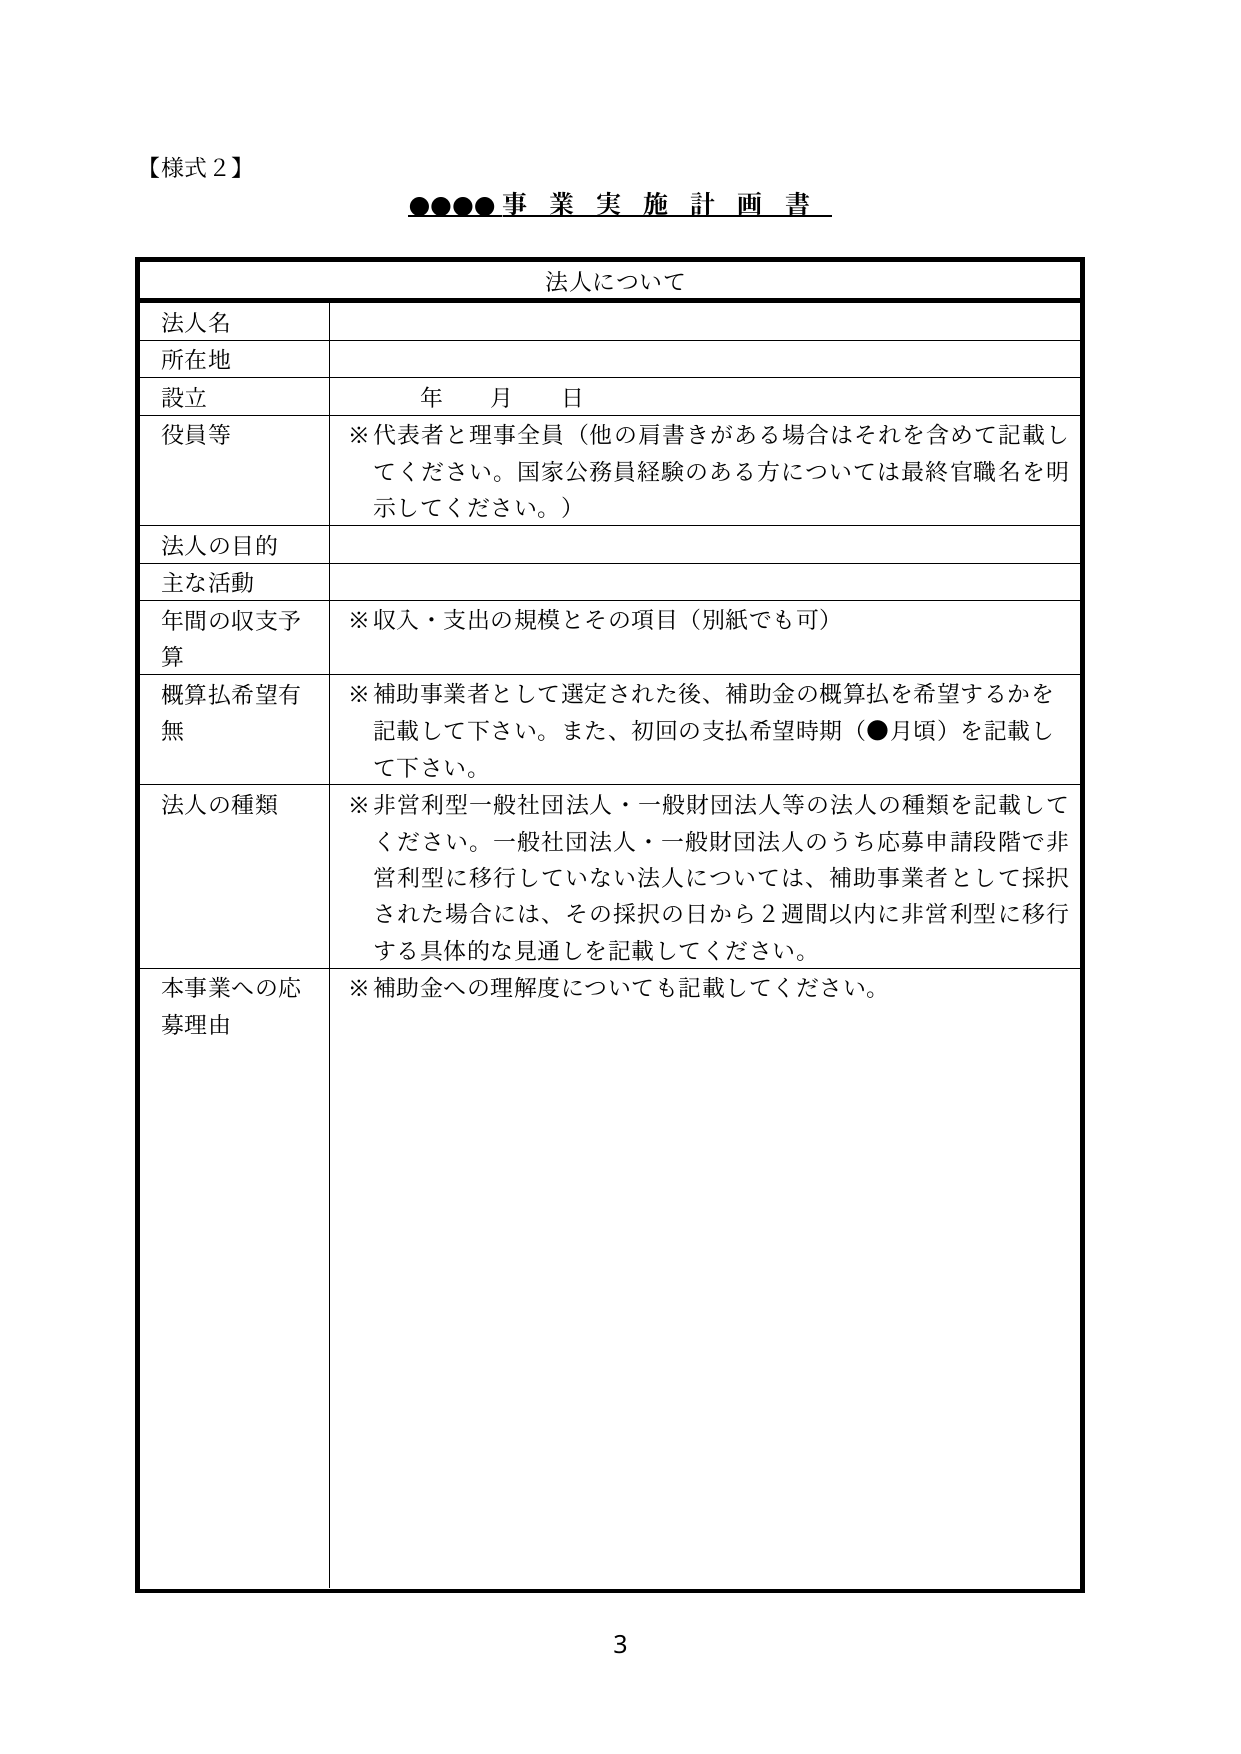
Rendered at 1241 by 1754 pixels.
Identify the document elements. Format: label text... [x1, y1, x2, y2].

table_cell [330, 526, 1080, 562]
text ●●●●事業実施計画書 [137, 184, 1103, 221]
table_cell 所在地 [140, 341, 329, 377]
table_cell ※代表者と理事全員（他の肩書きがある場合はそれを含めて記載してください。国家公務員経験のある方については最終官職名を明示してください。） [330, 416, 1080, 525]
table_cell 法人名 [140, 303, 329, 339]
table_cell [330, 341, 1080, 377]
text 【様式２】 [137, 148, 1103, 184]
table_cell [330, 564, 1080, 600]
table_cell ※非営利型一般社団法人・一般財団法人等の法人の種類を記載してください。一般社団法人・一般財団法人のうち応募申請段階で非営利型に移行していない法人については、補助事業者として採択された場合には、その採択の日から２週間以内に非営利型に移行する具体的な見通しを記載してください。 [330, 785, 1080, 968]
table_cell 設立 [140, 378, 329, 414]
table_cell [330, 969, 1080, 1588]
table_cell 法人の種類 [140, 785, 329, 968]
table_cell ※補助事業者として選定された後、補助金の概算払を希望するかを記載して下さい。また、初回の支払希望時期（●月頃）を記載して下さい。 [330, 675, 1080, 784]
table_cell 本事業への応募理由 [140, 969, 329, 1588]
table_cell [330, 303, 1080, 339]
table_cell 役員等 [140, 416, 329, 525]
table_cell ※収入・支出の規模とその項目（別紙でも可） [330, 601, 1080, 674]
table_cell 主な活動 [140, 564, 329, 600]
table_cell 年 月 日 [330, 378, 1080, 414]
table_cell 法人の目的 [140, 526, 329, 562]
table_header 法人について [140, 262, 1080, 298]
table_cell 概算払希望有無 [140, 675, 329, 784]
table_cell 年間の収支予算 [140, 601, 329, 674]
